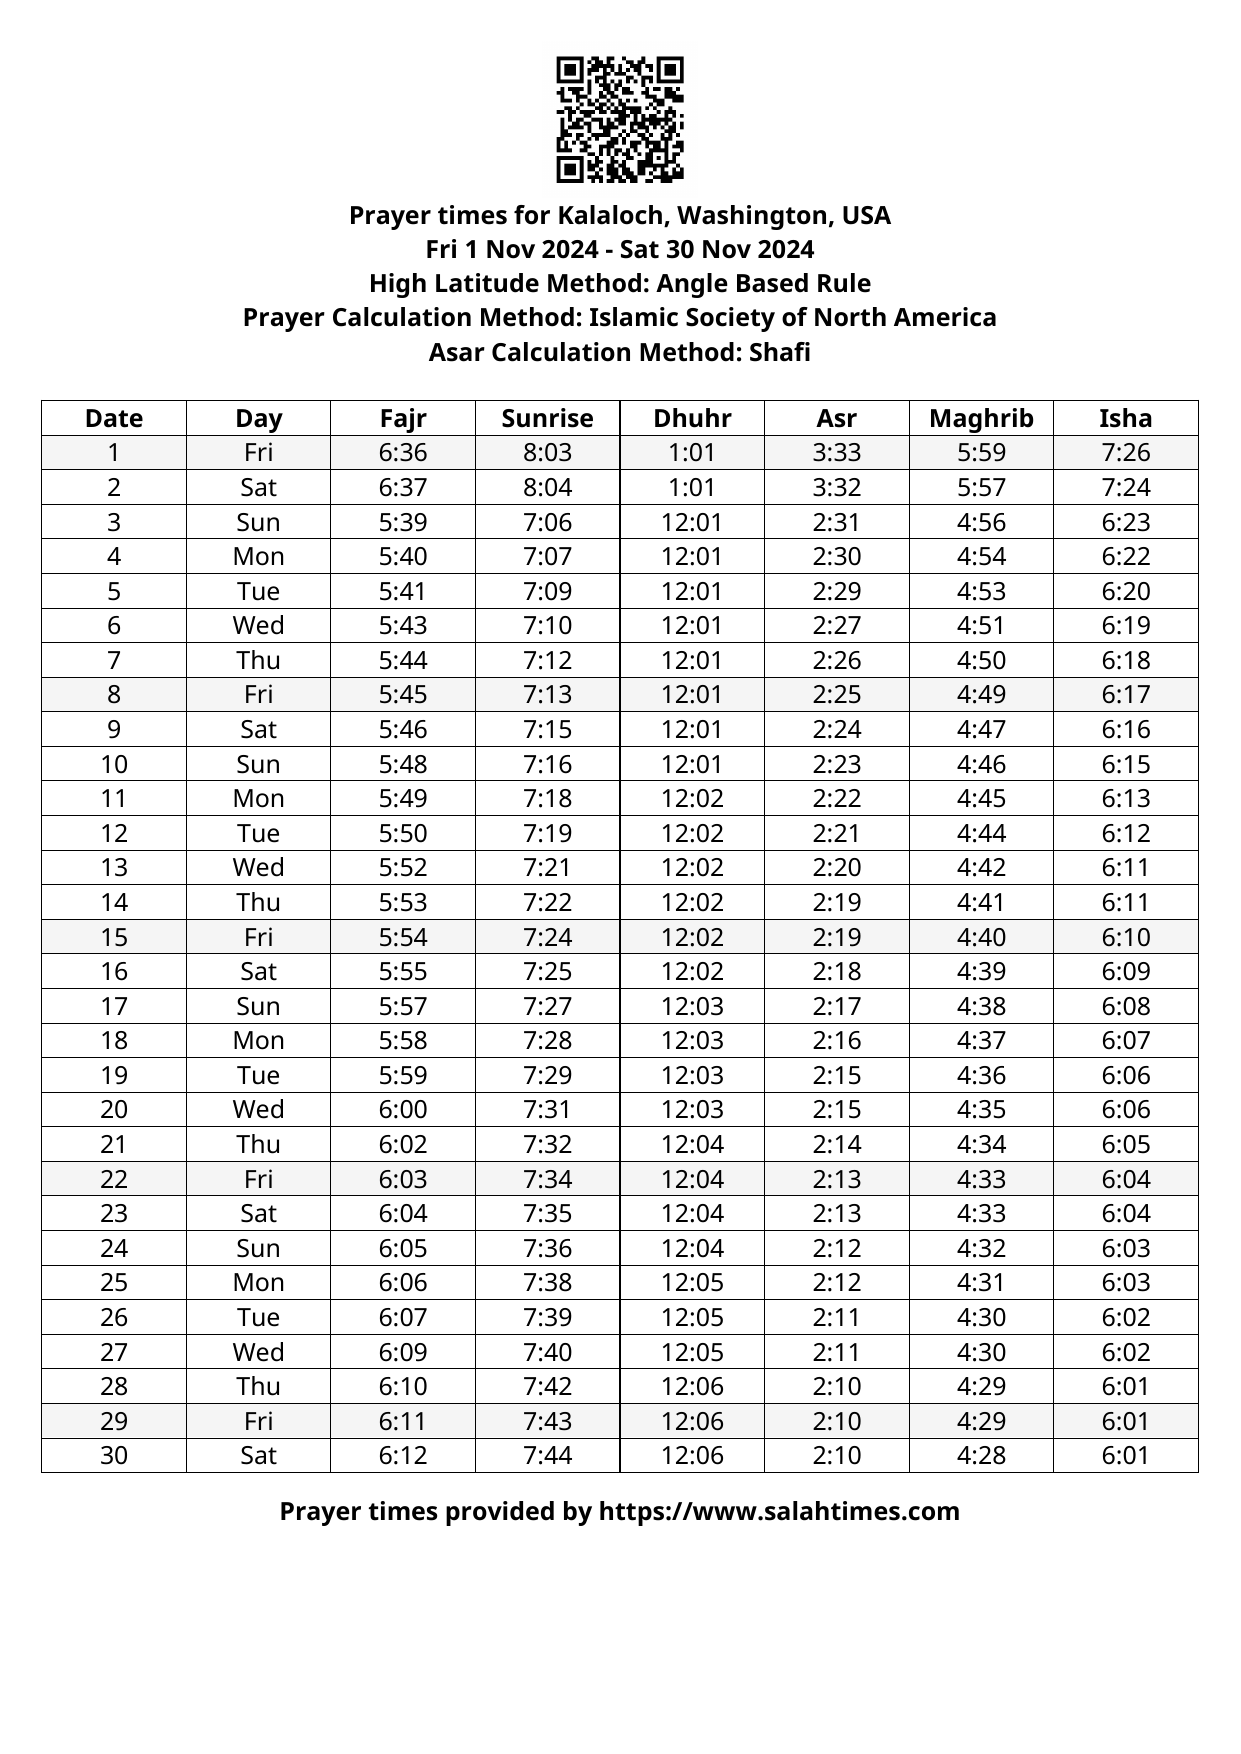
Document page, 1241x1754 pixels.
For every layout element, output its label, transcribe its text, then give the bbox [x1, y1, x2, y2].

table_cell 8 [42, 678, 186, 711]
table_cell 6:06 [1054, 1058, 1198, 1092]
table_cell Tue [187, 816, 330, 849]
table_cell 4:33 [910, 1196, 1053, 1230]
table_header Fajr [331, 401, 475, 434]
table_cell 2:10 [765, 1404, 909, 1437]
table_cell 2:11 [765, 1335, 909, 1368]
table_cell 7:18 [476, 781, 619, 815]
table_cell 20 [42, 1093, 186, 1126]
table_cell 12:04 [621, 1196, 764, 1230]
table_cell 7:22 [476, 885, 619, 919]
table_cell 4:44 [910, 816, 1053, 849]
table_cell 6:20 [1054, 574, 1198, 607]
table_cell 7:44 [476, 1439, 619, 1472]
table_cell 7:36 [476, 1231, 619, 1264]
table_cell 5:39 [331, 505, 475, 538]
table_cell 12:05 [621, 1300, 764, 1334]
table_cell 4:50 [910, 643, 1053, 677]
table_cell 28 [42, 1369, 186, 1403]
table_cell 6:02 [331, 1127, 475, 1161]
table_cell 4:56 [910, 505, 1053, 538]
table_cell 5:57 [910, 470, 1053, 504]
table_cell 12:02 [621, 781, 764, 815]
table_header Maghrib [910, 401, 1053, 434]
table_cell Mon [187, 1024, 330, 1057]
table_header Isha [1054, 401, 1198, 434]
table_cell 6:08 [1054, 989, 1198, 1022]
table_cell 6:09 [331, 1335, 475, 1368]
table_cell 13 [42, 851, 186, 884]
table_cell Thu [187, 1127, 330, 1161]
table_cell 6:04 [1054, 1162, 1198, 1195]
table_cell Mon [187, 539, 330, 573]
table_cell Wed [187, 609, 330, 642]
table_cell 5:57 [331, 989, 475, 1022]
table_cell 12:05 [621, 1266, 764, 1299]
table_cell 5:46 [331, 712, 475, 746]
table_cell Thu [187, 885, 330, 919]
table_cell 6:12 [1054, 816, 1198, 849]
table_cell 14 [42, 885, 186, 919]
table_cell Mon [187, 781, 330, 815]
table_cell 6:11 [331, 1404, 475, 1437]
table_cell 6:00 [331, 1093, 475, 1126]
table_cell 2:10 [765, 1439, 909, 1472]
table_cell 18 [42, 1024, 186, 1057]
table_cell 12:01 [621, 505, 764, 538]
table_cell 12:04 [621, 1162, 764, 1195]
table_cell 27 [42, 1335, 186, 1368]
table_cell 8:04 [476, 470, 619, 504]
table_cell 7:43 [476, 1404, 619, 1437]
table_cell 2:19 [765, 920, 909, 953]
table_cell 12:06 [621, 1439, 764, 1472]
table_cell 7:06 [476, 505, 619, 538]
table_header Asr [765, 401, 909, 434]
table_cell 6:23 [1054, 505, 1198, 538]
table_cell 3 [42, 505, 186, 538]
table_cell 2:18 [765, 954, 909, 988]
table_cell 7:16 [476, 747, 619, 780]
table_cell 2:29 [765, 574, 909, 607]
text Prayer Calculation Method: Islamic Society of North America [42, 300, 1198, 334]
table_cell 6:09 [1054, 954, 1198, 988]
table_cell 5:58 [331, 1024, 475, 1057]
table_cell 4:46 [910, 747, 1053, 780]
table_cell 10 [42, 747, 186, 780]
table_cell 12:01 [621, 609, 764, 642]
table_cell 6:37 [331, 470, 475, 504]
table_cell 2:12 [765, 1266, 909, 1299]
table_header Dhuhr [621, 401, 764, 434]
table_cell Wed [187, 1335, 330, 1368]
table_cell 6:01 [1054, 1369, 1198, 1403]
table_cell 12:01 [621, 643, 764, 677]
table_cell 12:01 [621, 574, 764, 607]
table_cell 7:21 [476, 851, 619, 884]
table_cell 4 [42, 539, 186, 573]
table_cell 5:44 [331, 643, 475, 677]
table_cell 2:25 [765, 678, 909, 711]
table_cell 9 [42, 712, 186, 746]
table_cell 7:25 [476, 954, 619, 988]
table_cell Sun [187, 747, 330, 780]
table_cell 7:28 [476, 1024, 619, 1057]
table_cell 4:35 [910, 1093, 1053, 1126]
table_cell 2:13 [765, 1162, 909, 1195]
table_cell 1:01 [621, 470, 764, 504]
table_cell 6:22 [1054, 539, 1198, 573]
table_cell 4:53 [910, 574, 1053, 607]
table_cell 7:24 [1054, 470, 1198, 504]
table_cell 2:17 [765, 989, 909, 1022]
table_cell 12:03 [621, 1024, 764, 1057]
table_cell 7:26 [1054, 436, 1198, 469]
table_cell 6:17 [1054, 678, 1198, 711]
table_cell 12:03 [621, 1093, 764, 1126]
table_cell 6:02 [1054, 1300, 1198, 1334]
table_cell Wed [187, 1093, 330, 1126]
table_cell 2:27 [765, 609, 909, 642]
table_header Sunrise [476, 401, 619, 434]
table_cell 6:01 [1054, 1404, 1198, 1437]
table_cell 4:54 [910, 539, 1053, 573]
table_cell 6:07 [1054, 1024, 1198, 1057]
table_cell 6:10 [331, 1369, 475, 1403]
table_cell 1 [42, 436, 186, 469]
table_cell 4:31 [910, 1266, 1053, 1299]
table_cell 12:02 [621, 885, 764, 919]
table_cell 4:40 [910, 920, 1053, 953]
table_cell Tue [187, 1300, 330, 1334]
table_cell Sat [187, 954, 330, 988]
table_cell 4:37 [910, 1024, 1053, 1057]
table_cell 5:53 [331, 885, 475, 919]
table_cell 12 [42, 816, 186, 849]
table_cell 2:31 [765, 505, 909, 538]
table_cell 7:35 [476, 1196, 619, 1230]
table_cell Mon [187, 1266, 330, 1299]
table_cell 24 [42, 1231, 186, 1264]
table_cell 5:41 [331, 574, 475, 607]
table_cell 5:45 [331, 678, 475, 711]
table_cell 7:38 [476, 1266, 619, 1299]
table_cell 5:59 [910, 436, 1053, 469]
table_cell 6:01 [1054, 1439, 1198, 1472]
table_cell 16 [42, 954, 186, 988]
table_cell 15 [42, 920, 186, 953]
table_cell Sat [187, 712, 330, 746]
table_cell 2:14 [765, 1127, 909, 1161]
table_cell Sun [187, 1231, 330, 1264]
table_cell 8:03 [476, 436, 619, 469]
text Fri 1 Nov 2024 - Sat 30 Nov 2024 [42, 232, 1198, 266]
table_cell 2:15 [765, 1058, 909, 1092]
table_cell Tue [187, 574, 330, 607]
table_cell 4:34 [910, 1127, 1053, 1161]
table_cell 12:04 [621, 1127, 764, 1161]
table_cell 12:06 [621, 1369, 764, 1403]
text Prayer times for Kalaloch, Washington, USA [42, 198, 1198, 232]
table_cell 6:03 [1054, 1266, 1198, 1299]
table_cell 4:28 [910, 1439, 1053, 1472]
table_cell 17 [42, 989, 186, 1022]
table_cell 3:32 [765, 470, 909, 504]
table_cell 12:05 [621, 1335, 764, 1368]
table_cell Thu [187, 643, 330, 677]
table_cell 2:22 [765, 781, 909, 815]
table_cell 4:45 [910, 781, 1053, 815]
table_header Day [187, 401, 330, 434]
table_cell 12:04 [621, 1231, 764, 1264]
table_cell 6:04 [331, 1196, 475, 1230]
table_cell 1:01 [621, 436, 764, 469]
table_cell 7:10 [476, 609, 619, 642]
table_header Date [42, 401, 186, 434]
table_cell 7:15 [476, 712, 619, 746]
table_cell 4:47 [910, 712, 1053, 746]
table_cell 7:34 [476, 1162, 619, 1195]
table_cell 30 [42, 1439, 186, 1472]
table_cell 7 [42, 643, 186, 677]
table_cell 6:18 [1054, 643, 1198, 677]
table_cell 4:39 [910, 954, 1053, 988]
table_cell 12:02 [621, 851, 764, 884]
text Asar Calculation Method: Shafi [42, 334, 1198, 368]
table_cell 4:51 [910, 609, 1053, 642]
table_cell 5:40 [331, 539, 475, 573]
table_cell 6:05 [331, 1231, 475, 1264]
table_cell 21 [42, 1127, 186, 1161]
table_cell 12:02 [621, 954, 764, 988]
table_cell 6:16 [1054, 712, 1198, 746]
table_cell 5:50 [331, 816, 475, 849]
table_cell 6:03 [1054, 1231, 1198, 1264]
picture [542, 41, 699, 198]
table_cell 12:01 [621, 712, 764, 746]
table_cell 7:07 [476, 539, 619, 573]
table_cell 4:38 [910, 989, 1053, 1022]
table_cell 2:13 [765, 1196, 909, 1230]
table_cell 4:29 [910, 1369, 1053, 1403]
table_cell 5 [42, 574, 186, 607]
table_cell 6:13 [1054, 781, 1198, 815]
table_cell 6:05 [1054, 1127, 1198, 1161]
table_cell 6:19 [1054, 609, 1198, 642]
table_cell 4:32 [910, 1231, 1053, 1264]
table_cell 2:23 [765, 747, 909, 780]
table_cell 2:30 [765, 539, 909, 573]
table_cell 2:15 [765, 1093, 909, 1126]
table_cell 29 [42, 1404, 186, 1437]
table_cell 4:29 [910, 1404, 1053, 1437]
table_cell 2:11 [765, 1300, 909, 1334]
table_cell 6:06 [1054, 1093, 1198, 1126]
table_cell 26 [42, 1300, 186, 1334]
table_cell 4:30 [910, 1300, 1053, 1334]
table_cell 2 [42, 470, 186, 504]
table_cell 5:59 [331, 1058, 475, 1092]
table_cell 6:12 [331, 1439, 475, 1472]
table_cell 12:03 [621, 1058, 764, 1092]
table_cell 3:33 [765, 436, 909, 469]
table_cell 12:01 [621, 678, 764, 711]
table_cell 7:12 [476, 643, 619, 677]
table_cell 4:36 [910, 1058, 1053, 1092]
table_cell 7:24 [476, 920, 619, 953]
table_cell Sat [187, 1196, 330, 1230]
table_cell 23 [42, 1196, 186, 1230]
text High Latitude Method: Angle Based Rule [42, 266, 1198, 300]
table_cell 6:06 [331, 1266, 475, 1299]
table_cell 12:03 [621, 989, 764, 1022]
table_cell 5:43 [331, 609, 475, 642]
table_cell 2:21 [765, 816, 909, 849]
table_cell 4:33 [910, 1162, 1053, 1195]
table_cell Fri [187, 920, 330, 953]
table_cell 5:48 [331, 747, 475, 780]
table_cell 4:49 [910, 678, 1053, 711]
table_cell 7:42 [476, 1369, 619, 1403]
table_cell 12:06 [621, 1404, 764, 1437]
table_cell 2:10 [765, 1369, 909, 1403]
table_cell 4:30 [910, 1335, 1053, 1368]
table_cell Fri [187, 436, 330, 469]
table_cell 7:13 [476, 678, 619, 711]
table_cell Sat [187, 470, 330, 504]
table_cell 5:54 [331, 920, 475, 953]
table_cell 7:40 [476, 1335, 619, 1368]
table_cell 6:36 [331, 436, 475, 469]
table_cell Fri [187, 1162, 330, 1195]
table_cell Sun [187, 989, 330, 1022]
table_cell 5:52 [331, 851, 475, 884]
table_cell 6:11 [1054, 885, 1198, 919]
table_cell Thu [187, 1369, 330, 1403]
table_cell 12:02 [621, 920, 764, 953]
table_cell 7:29 [476, 1058, 619, 1092]
table_cell Tue [187, 1058, 330, 1092]
table_cell Sun [187, 505, 330, 538]
table_cell 4:42 [910, 851, 1053, 884]
table_cell 7:39 [476, 1300, 619, 1334]
table_cell 6:02 [1054, 1335, 1198, 1368]
table_cell 6 [42, 609, 186, 642]
table_cell 6:03 [331, 1162, 475, 1195]
table_cell 12:02 [621, 816, 764, 849]
table_cell 11 [42, 781, 186, 815]
table_cell 5:55 [331, 954, 475, 988]
table_cell 25 [42, 1266, 186, 1299]
table_cell 2:16 [765, 1024, 909, 1057]
table_cell 2:26 [765, 643, 909, 677]
table_cell Fri [187, 1404, 330, 1437]
table_cell 2:24 [765, 712, 909, 746]
table_cell 19 [42, 1058, 186, 1092]
table_cell 6:15 [1054, 747, 1198, 780]
table_cell 7:09 [476, 574, 619, 607]
table_cell 12:01 [621, 539, 764, 573]
table_cell 6:04 [1054, 1196, 1198, 1230]
table_cell 2:19 [765, 885, 909, 919]
table_cell 6:11 [1054, 851, 1198, 884]
table_cell Fri [187, 678, 330, 711]
table_cell 7:31 [476, 1093, 619, 1126]
table_cell 5:49 [331, 781, 475, 815]
table_cell 2:12 [765, 1231, 909, 1264]
table_cell 6:10 [1054, 920, 1198, 953]
table_cell 6:07 [331, 1300, 475, 1334]
table_cell 7:32 [476, 1127, 619, 1161]
table_cell 4:41 [910, 885, 1053, 919]
table_cell 7:27 [476, 989, 619, 1022]
table_cell Wed [187, 851, 330, 884]
table_cell 22 [42, 1162, 186, 1195]
table_cell 12:01 [621, 747, 764, 780]
table_cell Sat [187, 1439, 330, 1472]
table_cell 7:19 [476, 816, 619, 849]
table_cell 2:20 [765, 851, 909, 884]
text Prayer times provided by https://www.salahtimes.com [42, 1494, 1198, 1528]
